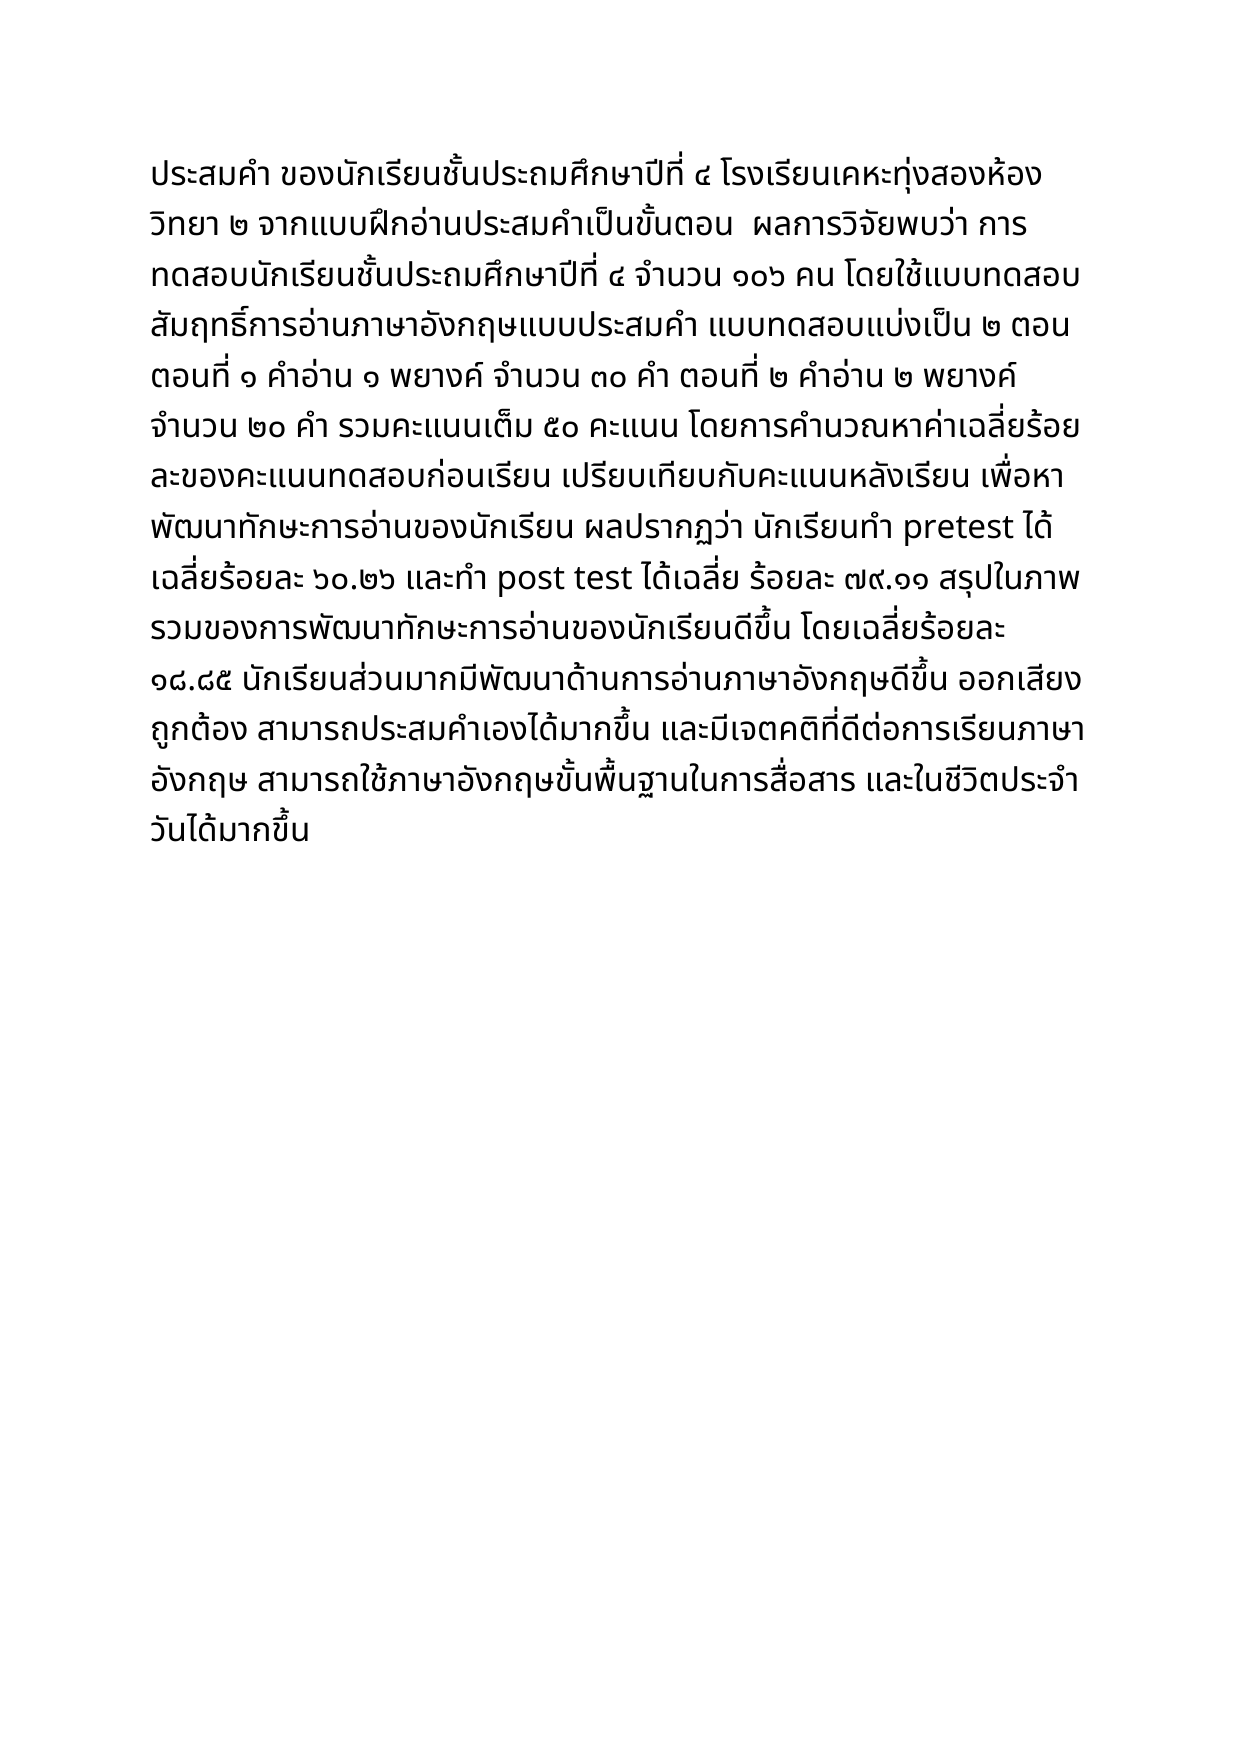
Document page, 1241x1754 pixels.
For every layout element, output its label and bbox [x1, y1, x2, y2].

text [150, 150, 1090, 856]
